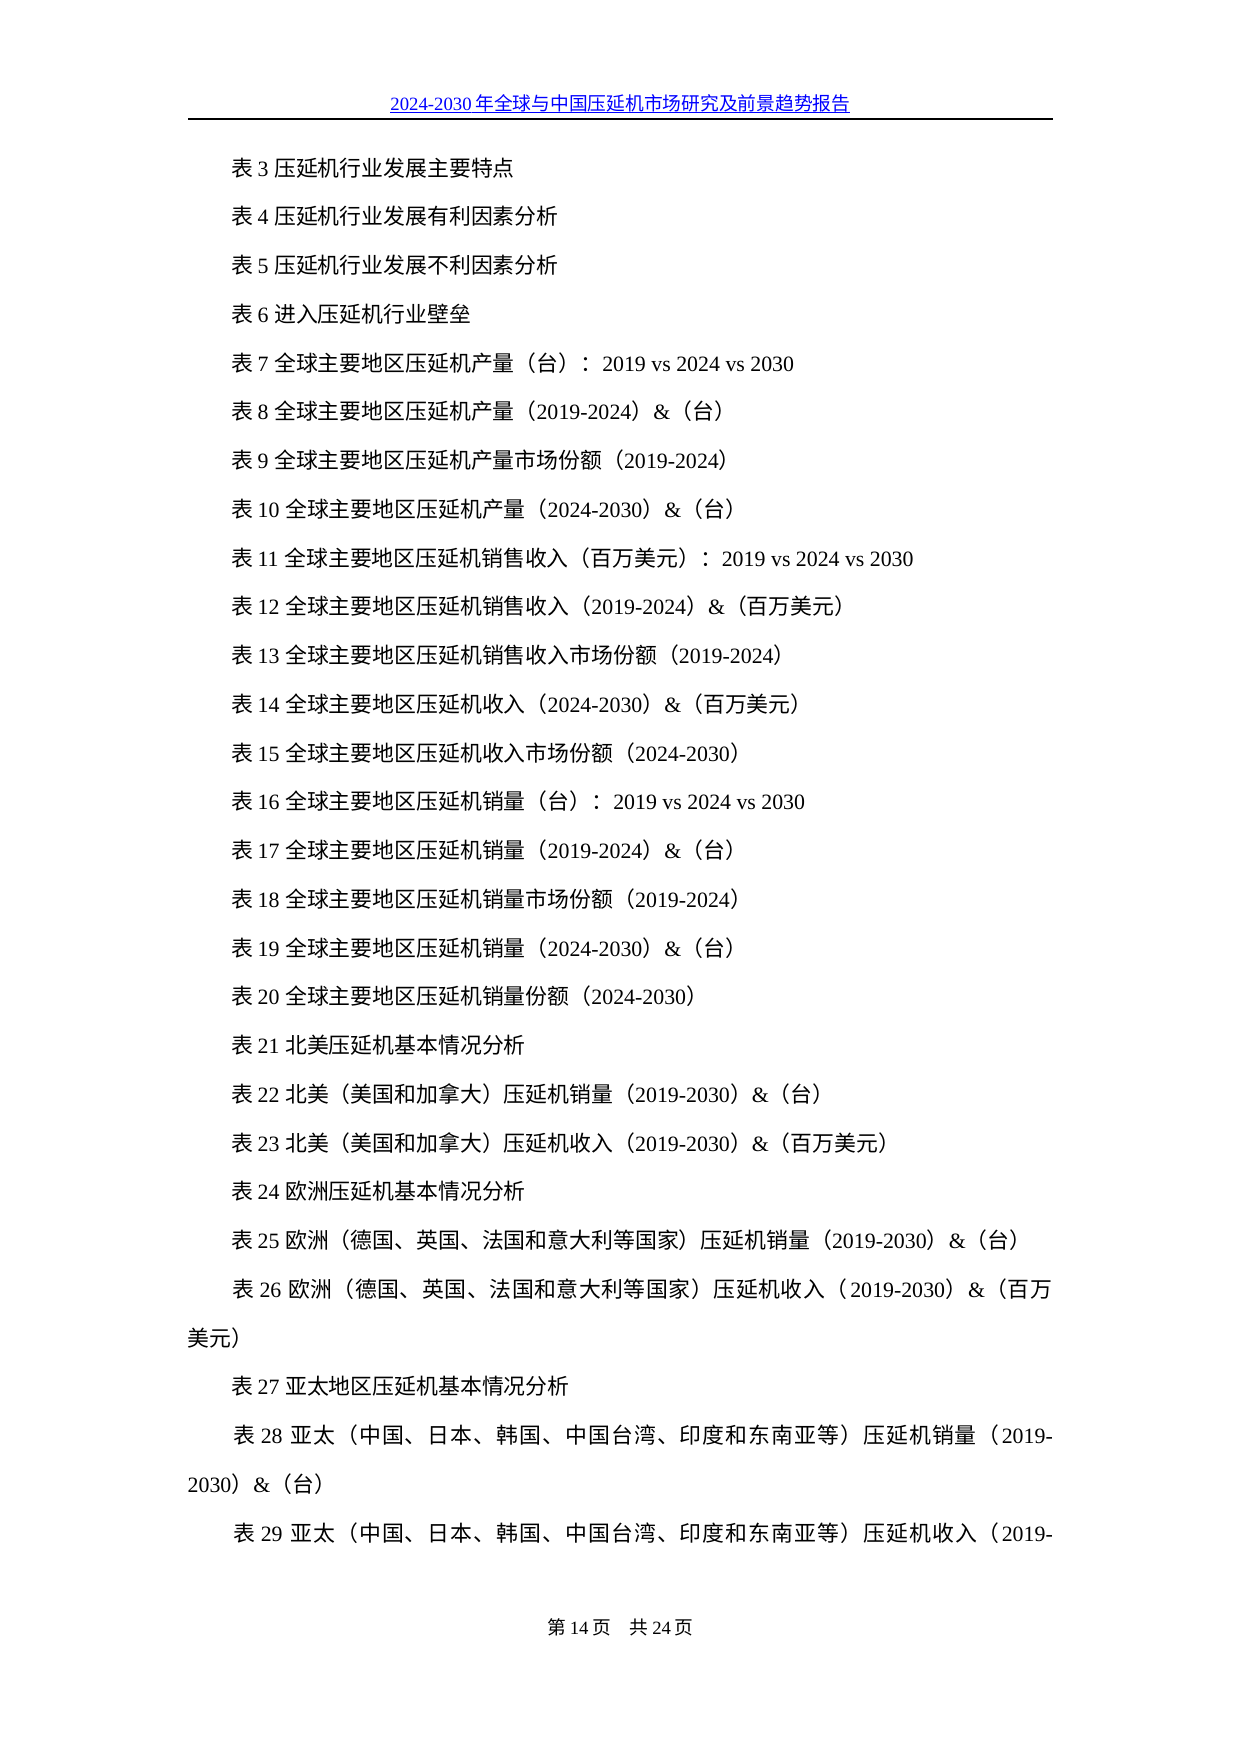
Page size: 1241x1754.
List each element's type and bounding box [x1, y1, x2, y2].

text [187, 150, 1053, 1548]
